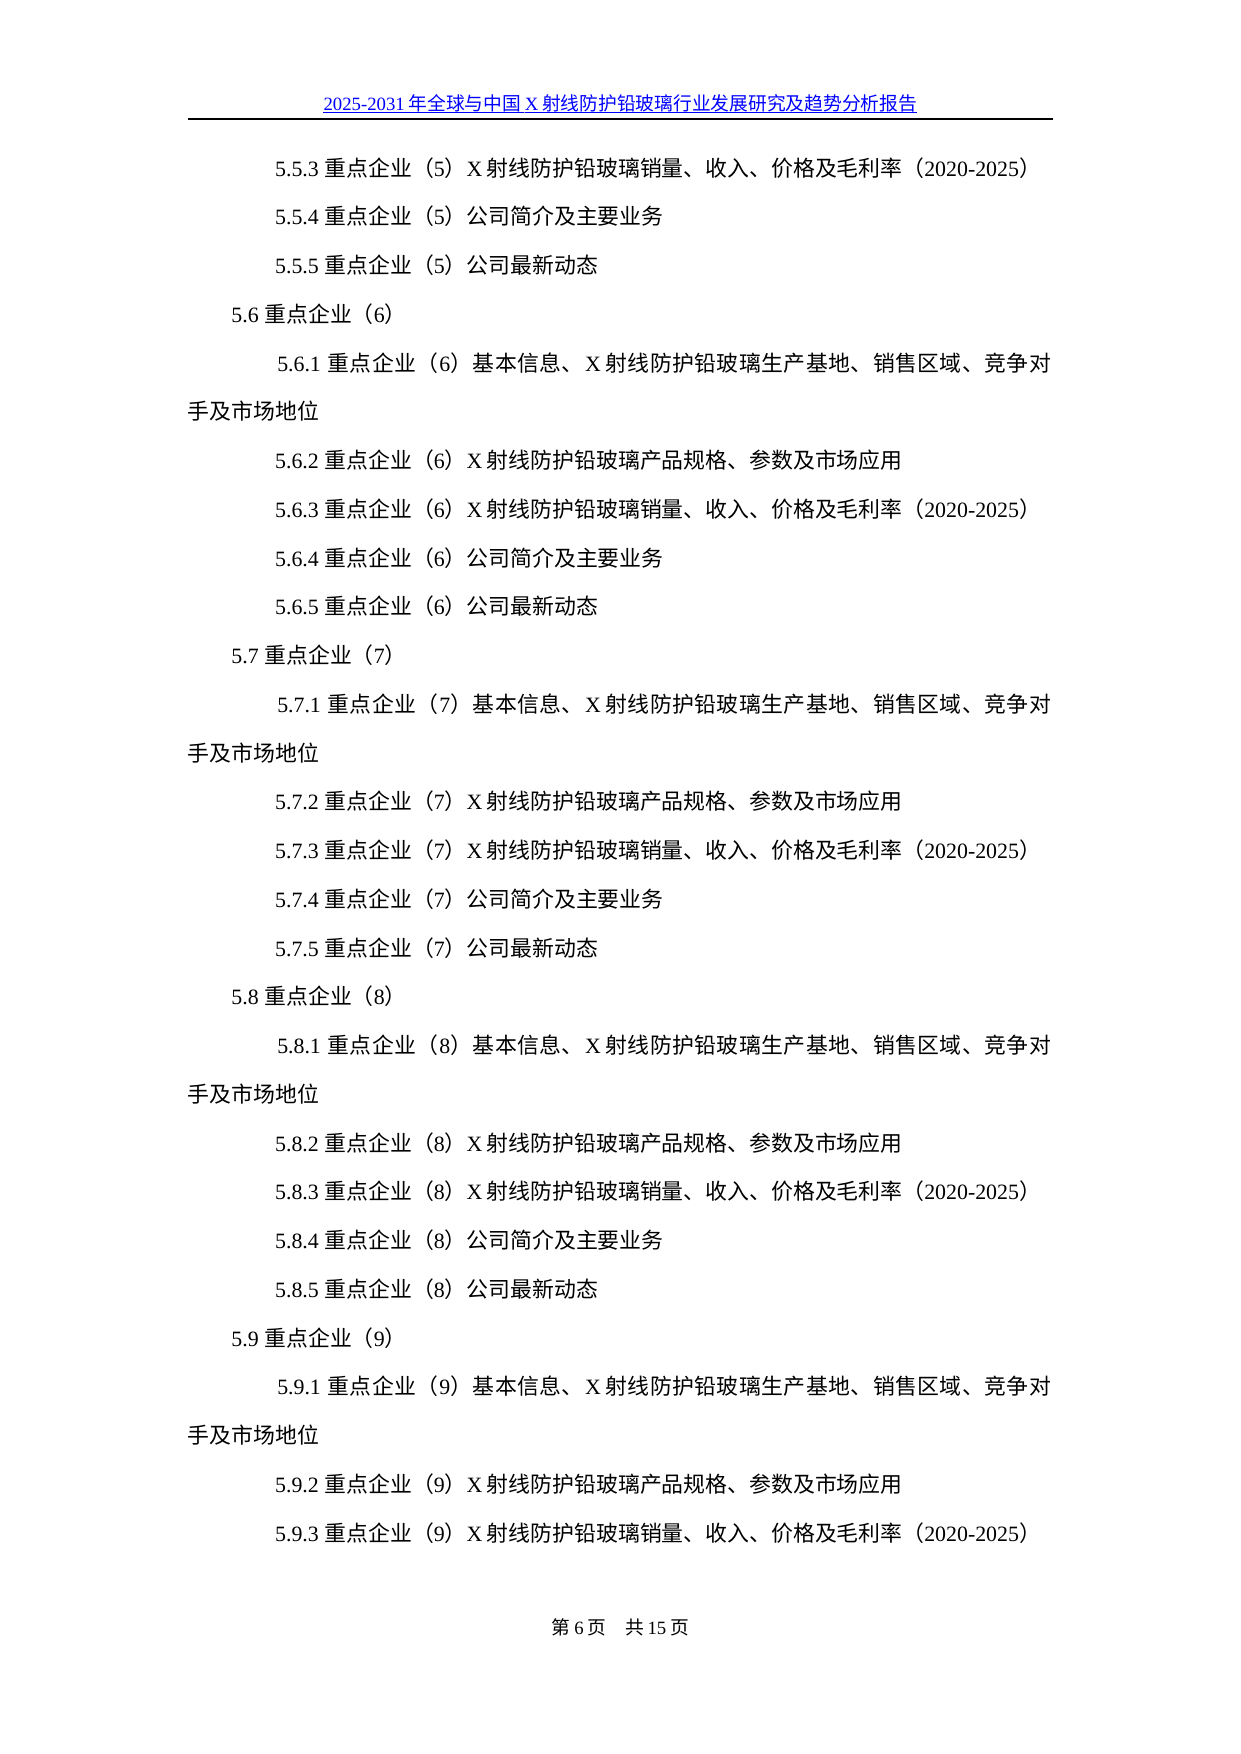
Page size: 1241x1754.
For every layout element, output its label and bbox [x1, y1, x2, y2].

text [187, 150, 1053, 1548]
